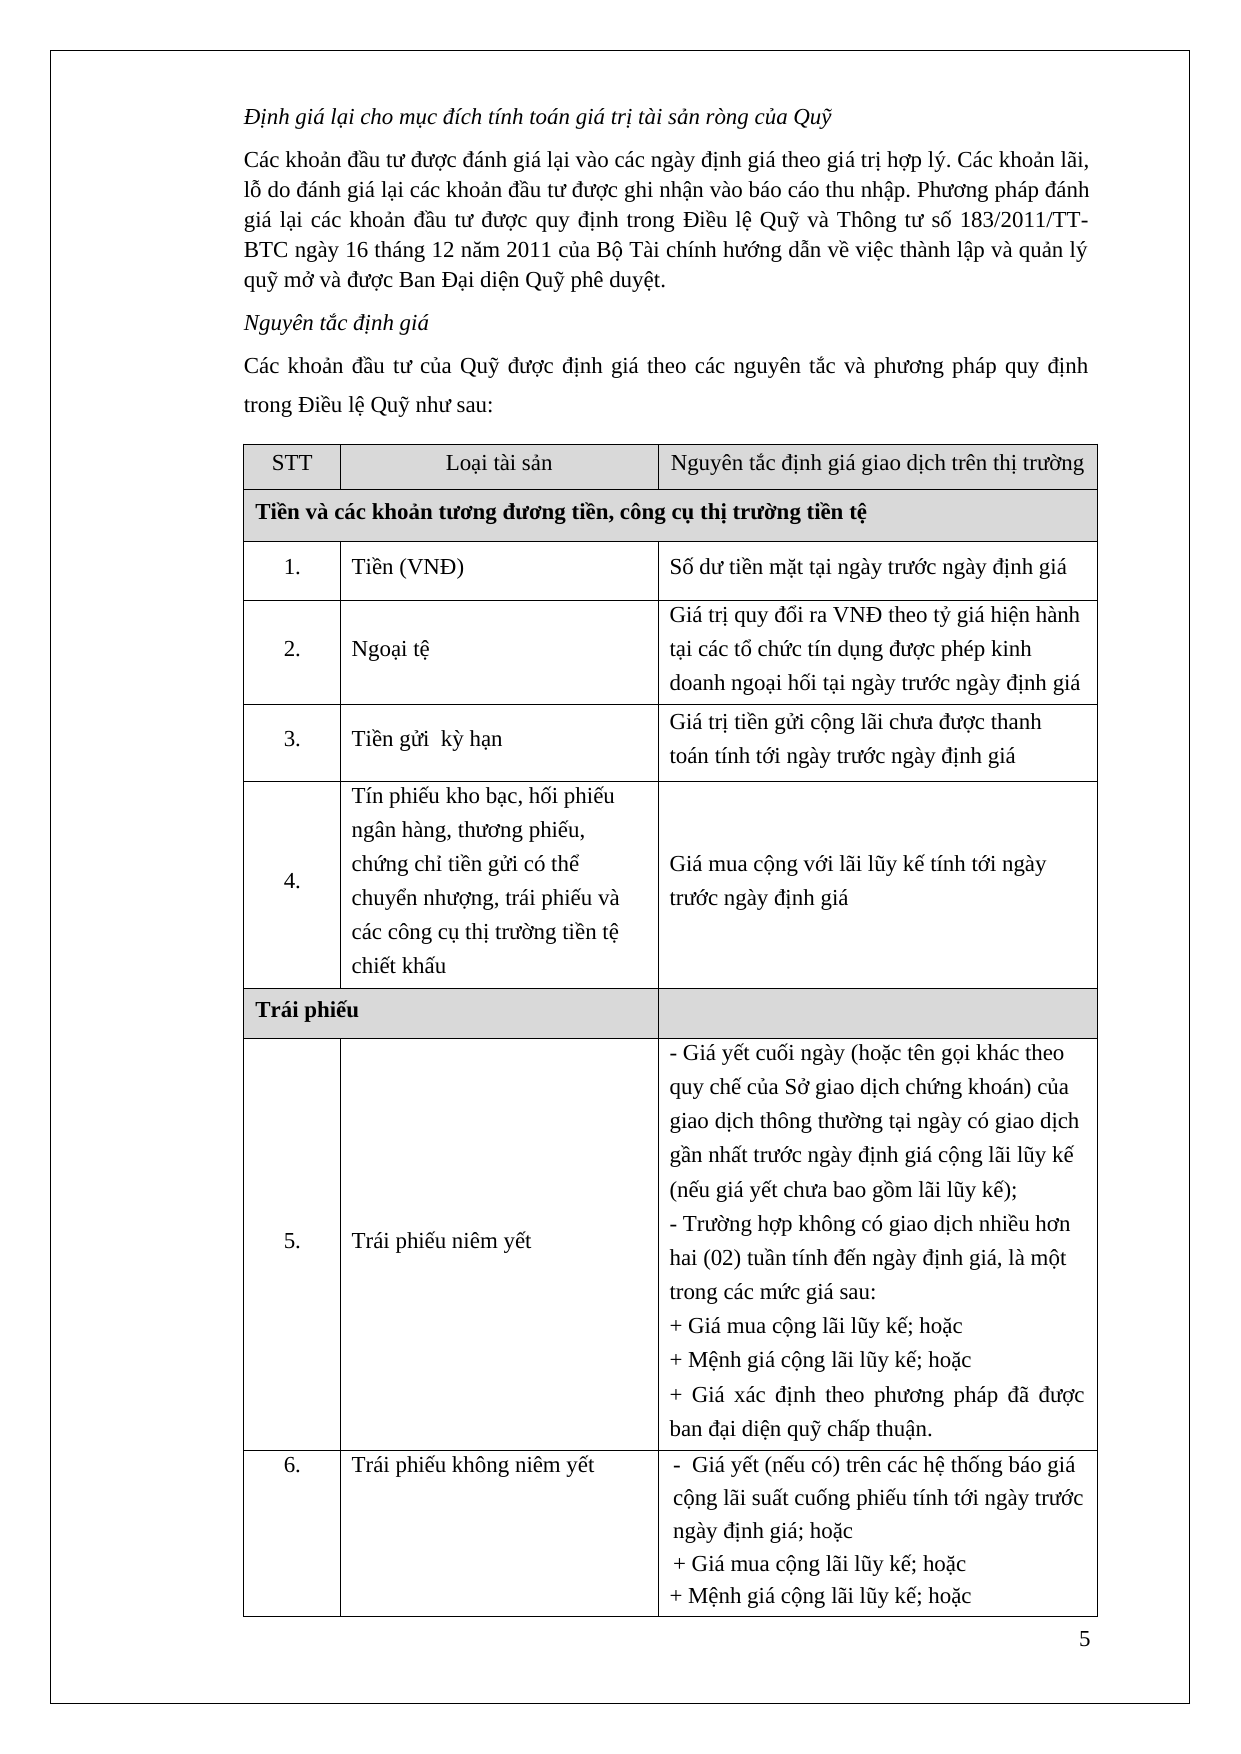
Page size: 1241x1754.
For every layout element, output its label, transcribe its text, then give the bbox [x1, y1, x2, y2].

table_cell 1. [244, 542, 340, 600]
table_cell Giá trị quy đổi ra VNĐ theo tỷ giá hiện hành tại các tổ chức tín dụng được phép kinh doanh ngoại hối tại ngày trước ngày định giá [659, 601, 1097, 704]
table_cell Tiền và các khoản tương đương tiền, công cụ thị trường tiền tệ [244, 490, 1097, 541]
table_cell Tín phiếu kho bạc, hối phiếu ngân hàng, thương phiếu, chứng chỉ tiền gửi có thể chuyển nhượng, trái phiếu và các công cụ thị trường tiền tệ chiết khấu [341, 782, 658, 987]
table_cell 4. [244, 782, 340, 987]
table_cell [659, 1451, 1097, 1616]
table_cell 5. [244, 1039, 340, 1450]
table_cell Số dư tiền mặt tại ngày trước ngày định giá [659, 542, 1097, 600]
table_cell Giá trị tiền gửi cộng lãi chưa được thanh toán tính tới ngày trước ngày định giá [659, 705, 1097, 781]
table_cell 2. [244, 601, 340, 704]
table_cell Tiền (VNĐ) [341, 542, 658, 600]
table_cell Trái phiếu [244, 989, 658, 1038]
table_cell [341, 1451, 658, 1616]
table_cell Trái phiếu niêm yết [341, 1039, 658, 1450]
table_cell Giá mua cộng với lãi lũy kế tính tới ngày trước ngày định giá [659, 782, 1097, 987]
table_header Nguyên tắc định giá giao dịch trên thị trường [659, 445, 1097, 489]
table_cell Tiền gửi kỳ hạn [341, 705, 658, 781]
table_cell [659, 989, 1097, 1038]
table_cell 3. [244, 705, 340, 781]
text Các khoản đầu tư được đánh giá lại vào các ngày định giá theo giá trị hợp lý. Các khoản lãi, lỗ do đánh giá lại các khoản đầu tư được ghi nhận vào báo cáo thu nhập. Phương pháp đánh giá lại các khoản đầu tư được quy định trong Điều lệ Quỹ và Thông tư số 183/2011/TT-BTC ngày 16 tháng 12 năm 2011 của Bộ Tài chính hướng dẫn về việc thành lập và quản lý quỹ mở và được Ban Đại diện Quỹ phê duyệt. [244, 146, 1090, 293]
table_cell Ngoại tệ [341, 601, 658, 704]
table_header STT [244, 445, 340, 489]
table_cell 6. [244, 1451, 340, 1616]
text Các khoản đầu tư của Quỹ được định giá theo các nguyên tắc và phương pháp quy định trong Điều lệ Quỹ như sau: [244, 352, 1090, 418]
text Định giá lại cho mục đích tính toán giá trị tài sản ròng của Quỹ [244, 103, 1090, 129]
table_cell - Giá yết cuối ngày (hoặc tên gọi khác theo quy chế của Sở giao dịch chứng khoán) của giao dịch thông thường tại ngày có giao dịch gần nhất trước ngày định giá cộng lãi lũy kế (nếu giá yết chưa bao gồm lãi lũy kế); - Trường hợp không có giao dịch nhiều hơn hai (02) tuần tính đến ngày định giá, là một trong các mức giá sau: + Giá mua cộng lãi lũy kế; hoặc + Mệnh giá cộng lãi lũy kế; hoặc + Giá xác định theo phương pháp đã được ban đại diện quỹ chấp thuận. [659, 1039, 1097, 1450]
text Nguyên tắc định giá [244, 309, 1090, 336]
table_header Loại tài sản [341, 445, 658, 489]
